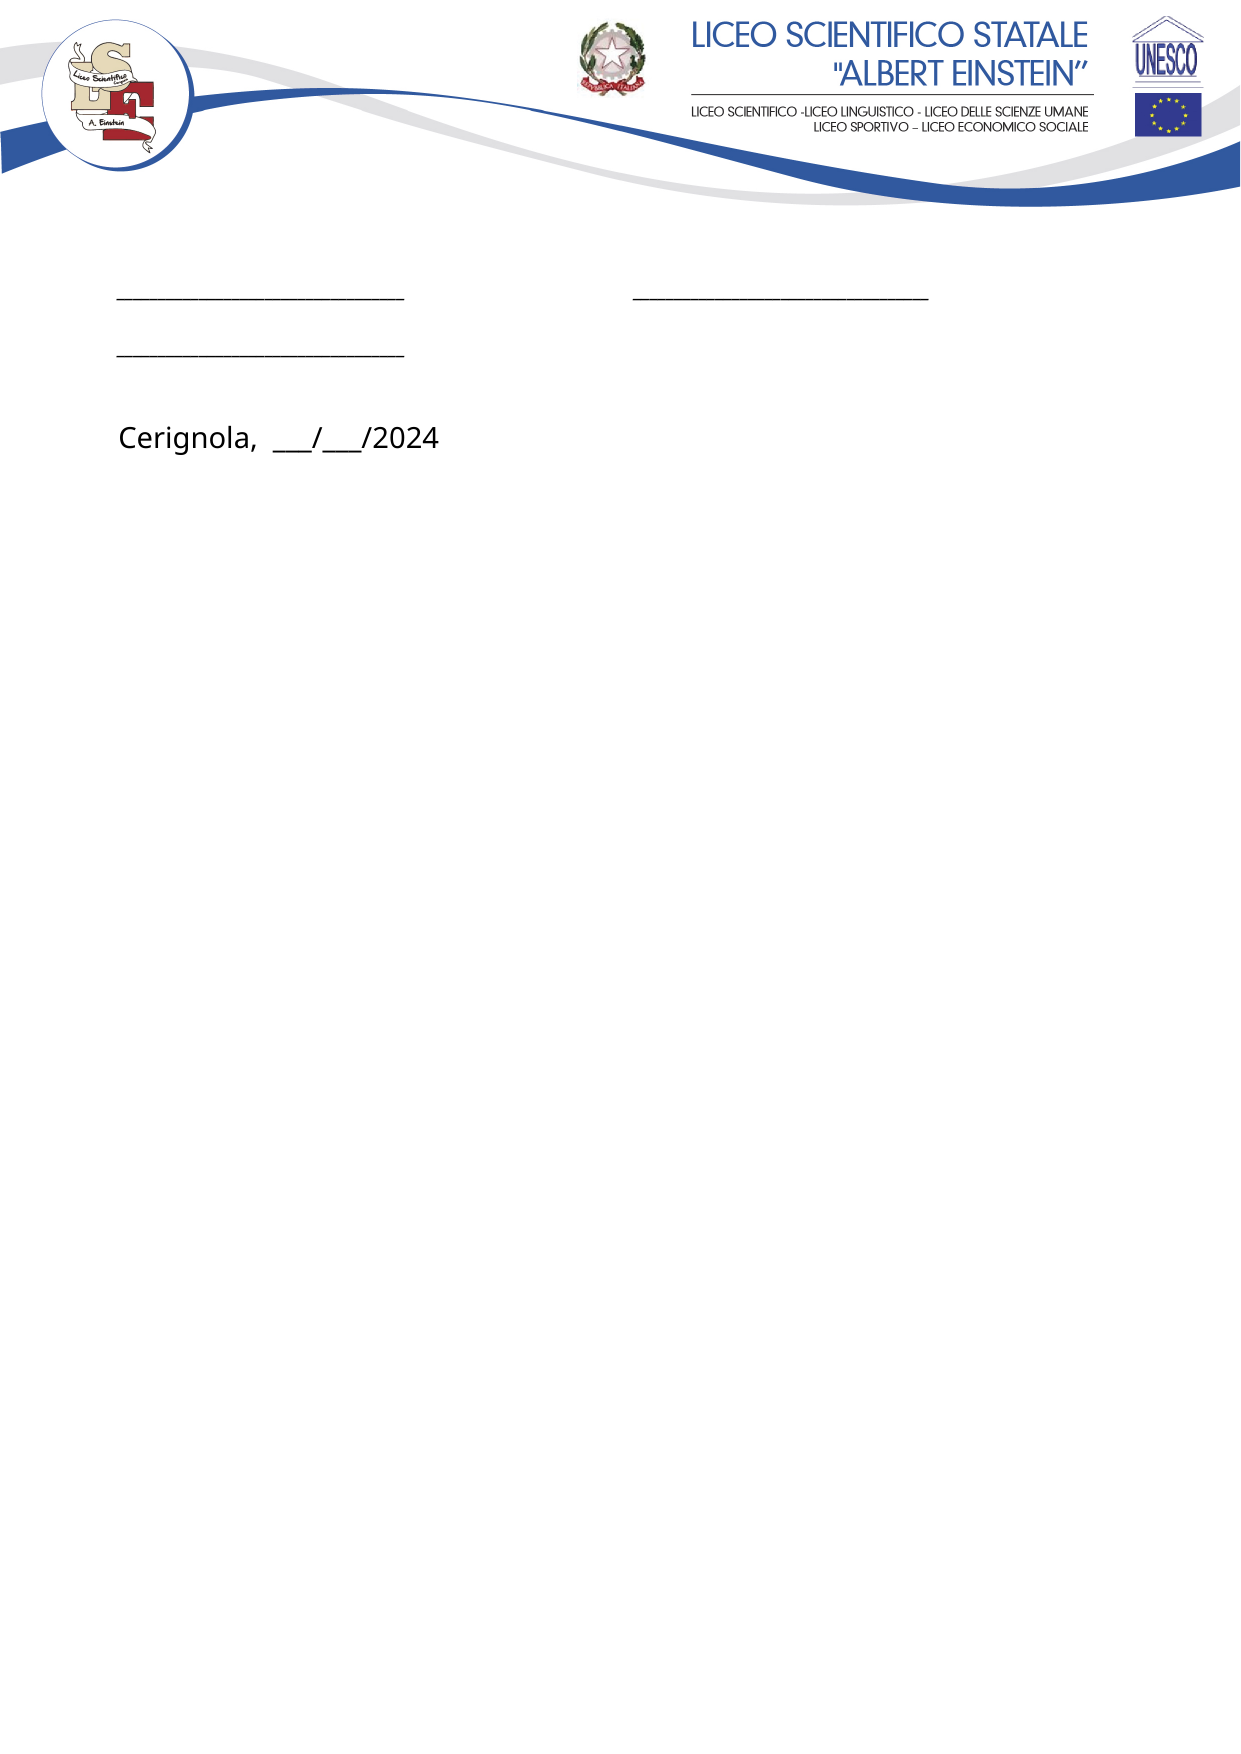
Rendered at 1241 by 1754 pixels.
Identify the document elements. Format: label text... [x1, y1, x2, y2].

text ___________________________________ [118, 332, 1122, 360]
picture [0, 0, 1241, 221]
text ___________________________________ ____________________________________ [118, 275, 1122, 303]
text Cerignola, ___/___/2024 [118, 417, 1122, 457]
